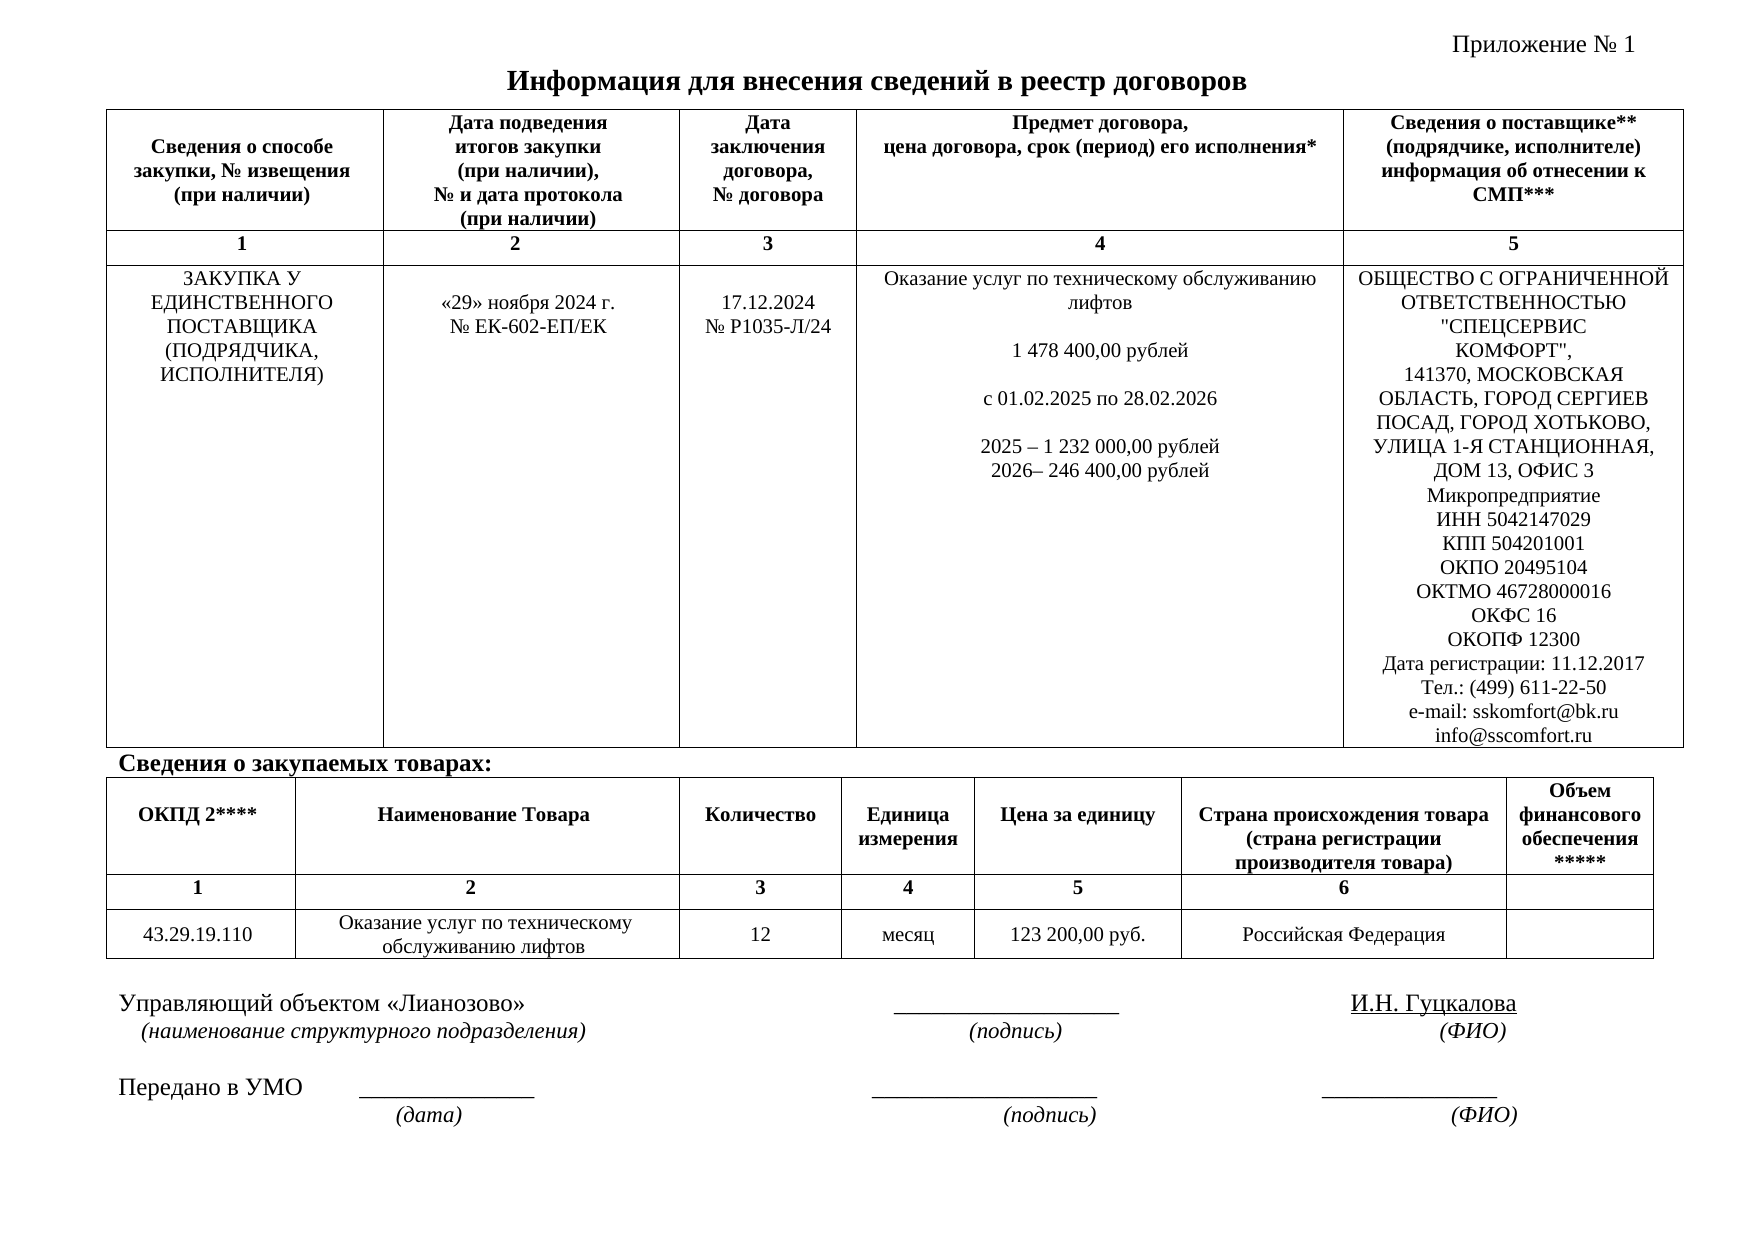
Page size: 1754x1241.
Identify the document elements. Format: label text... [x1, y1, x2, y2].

table_header Сведения о способе закупки, № извещения (при наличии) [107, 110, 383, 230]
table_cell 1 [107, 231, 383, 265]
table_cell 43.29.19.110 [107, 910, 295, 958]
text (наименование структурного подразделения) (подпись) (ФИО) [118, 1017, 1636, 1043]
text Сведения о закупаемых товарах: [118, 748, 1636, 777]
table_cell 123 200,00 руб. [975, 910, 1181, 958]
table_cell 2 [296, 875, 679, 909]
table_cell Оказание услуг по техническому обслуживанию лифтов [296, 910, 679, 958]
table_cell месяц [842, 910, 974, 958]
table_header Страна происхождения товара (страна регистрации производителя товара) [1182, 778, 1506, 874]
table_cell [1507, 910, 1653, 958]
table_cell 4 [857, 231, 1343, 265]
table_cell 3 [680, 231, 856, 265]
table_header ОКПД 2**** [107, 778, 295, 874]
table_cell «29» ноября 2024 г. № ЕК-602-ЕП/ЕК [384, 266, 679, 747]
table_header Дата заключения договора, № договора [680, 110, 856, 230]
table_cell 17.12.2024 № Р1035-Л/24 [680, 266, 856, 747]
table_header Единица измерения [842, 778, 974, 874]
text Управляющий объектом «Лианозово» __________________ И.Н. Гуцкалова [118, 988, 1636, 1017]
table_header Сведения о поставщике** (подрядчике, исполнителе) информация об отнесении к СМП*** [1344, 110, 1683, 230]
text Передано в УМО ______________ __________________ ______________ [118, 1072, 1636, 1101]
table_cell 2 [384, 231, 679, 265]
table_cell 5 [1344, 231, 1683, 265]
text (дата) (подпись) (ФИО) [118, 1101, 1636, 1127]
table_cell 5 [975, 875, 1181, 909]
table_header Количество [680, 778, 841, 874]
table_cell Оказание услуг по техническому обслуживанию лифтов 1 478 400,00 рублей с 01.02.2025 по 28.02.2026 2025 – 1 232 000,00 рублей 2026– 246 400,00 рублей [857, 266, 1343, 747]
table_cell 12 [680, 910, 841, 958]
text Приложение № 1 [118, 29, 1636, 58]
table_cell 3 [680, 875, 841, 909]
table_cell 6 [1182, 875, 1506, 909]
table_header Предмет договора, цена договора, срок (период) его исполнения* [857, 110, 1343, 230]
text Информация для внесения сведений в реестр договоров [118, 63, 1636, 96]
table_cell ОБЩЕСТВО С ОГРАНИЧЕННОЙ ОТВЕТСТВЕННОСТЬЮ "СПЕЦСЕРВИС КОМФОРТ", 141370, МОСКОВСКАЯ ОБЛАСТЬ, ГОРОД СЕРГИЕВ ПОСАД, ГОРОД ХОТЬКОВО, УЛИЦА 1-Я СТАНЦИОННАЯ, ДОМ 13, ОФИС 3 Микропредприятие ИНН 5042147029 КПП 504201001 ОКПО 20495104 ОКТМО 46728000016 ОКФС 16 ОКОПФ 12300 Дата регистрации: 11.12.2017 Тел.: (499) 611-22-50 e-mail: sskomfort@bk.ru info@sscomfort.ru [1344, 266, 1683, 747]
table_header Дата подведения итогов закупки (при наличии), № и дата протокола (при наличии) [384, 110, 679, 230]
table_cell [1507, 875, 1653, 909]
table_cell ЗАКУПКА У ЕДИНСТВЕННОГО ПОСТАВЩИКА (ПОДРЯДЧИКА, ИСПОЛНИТЕЛЯ) [107, 266, 383, 747]
table_cell 1 [107, 875, 295, 909]
table_cell Российская Федерация [1182, 910, 1506, 958]
table_header Наименование Товара [296, 778, 679, 874]
table_header Цена за единицу [975, 778, 1181, 874]
table_cell 4 [842, 875, 974, 909]
table_header Объем финансового обеспечения***** [1507, 778, 1653, 874]
